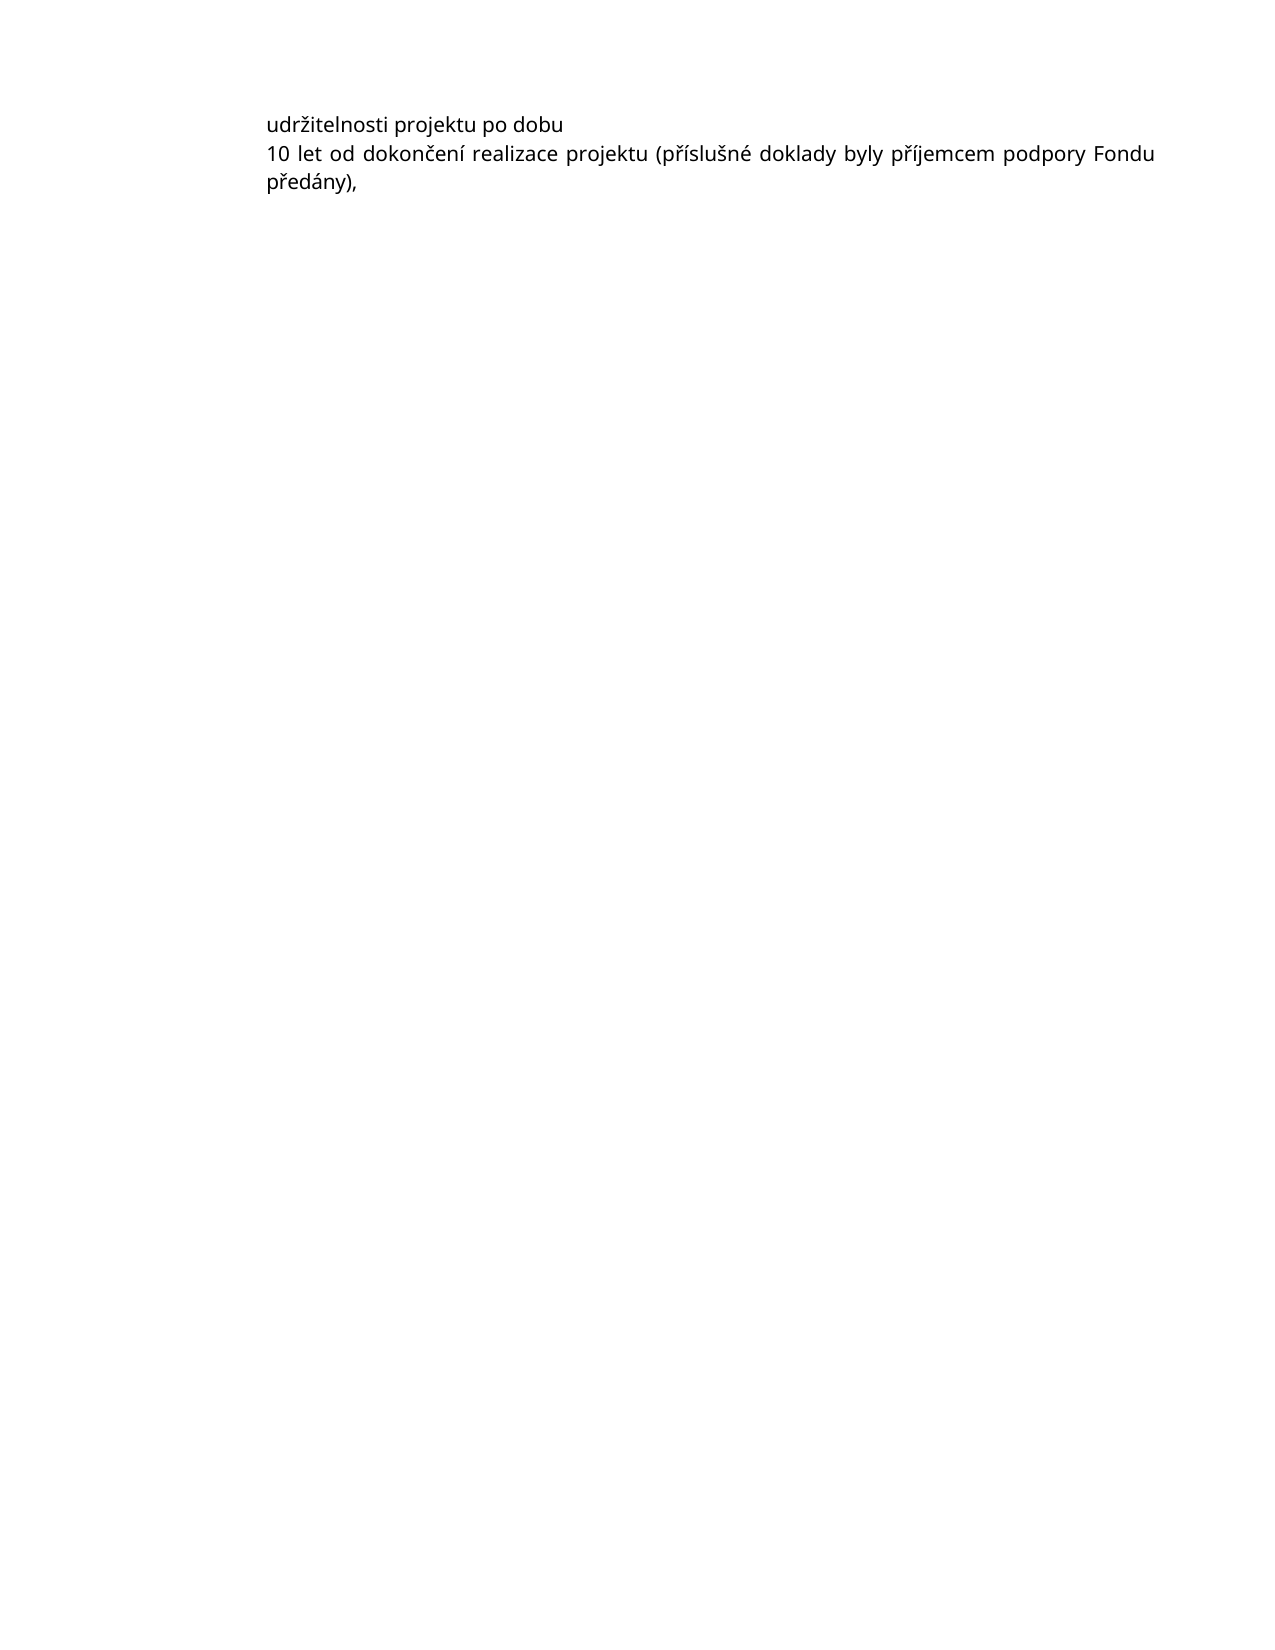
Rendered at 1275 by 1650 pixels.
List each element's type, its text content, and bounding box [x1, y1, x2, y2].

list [236, 110, 1157, 139]
text 10 let od dokončení realizace projektu (příslušné doklady byly příjemcem podpory Fondu předány), [266, 139, 1157, 196]
